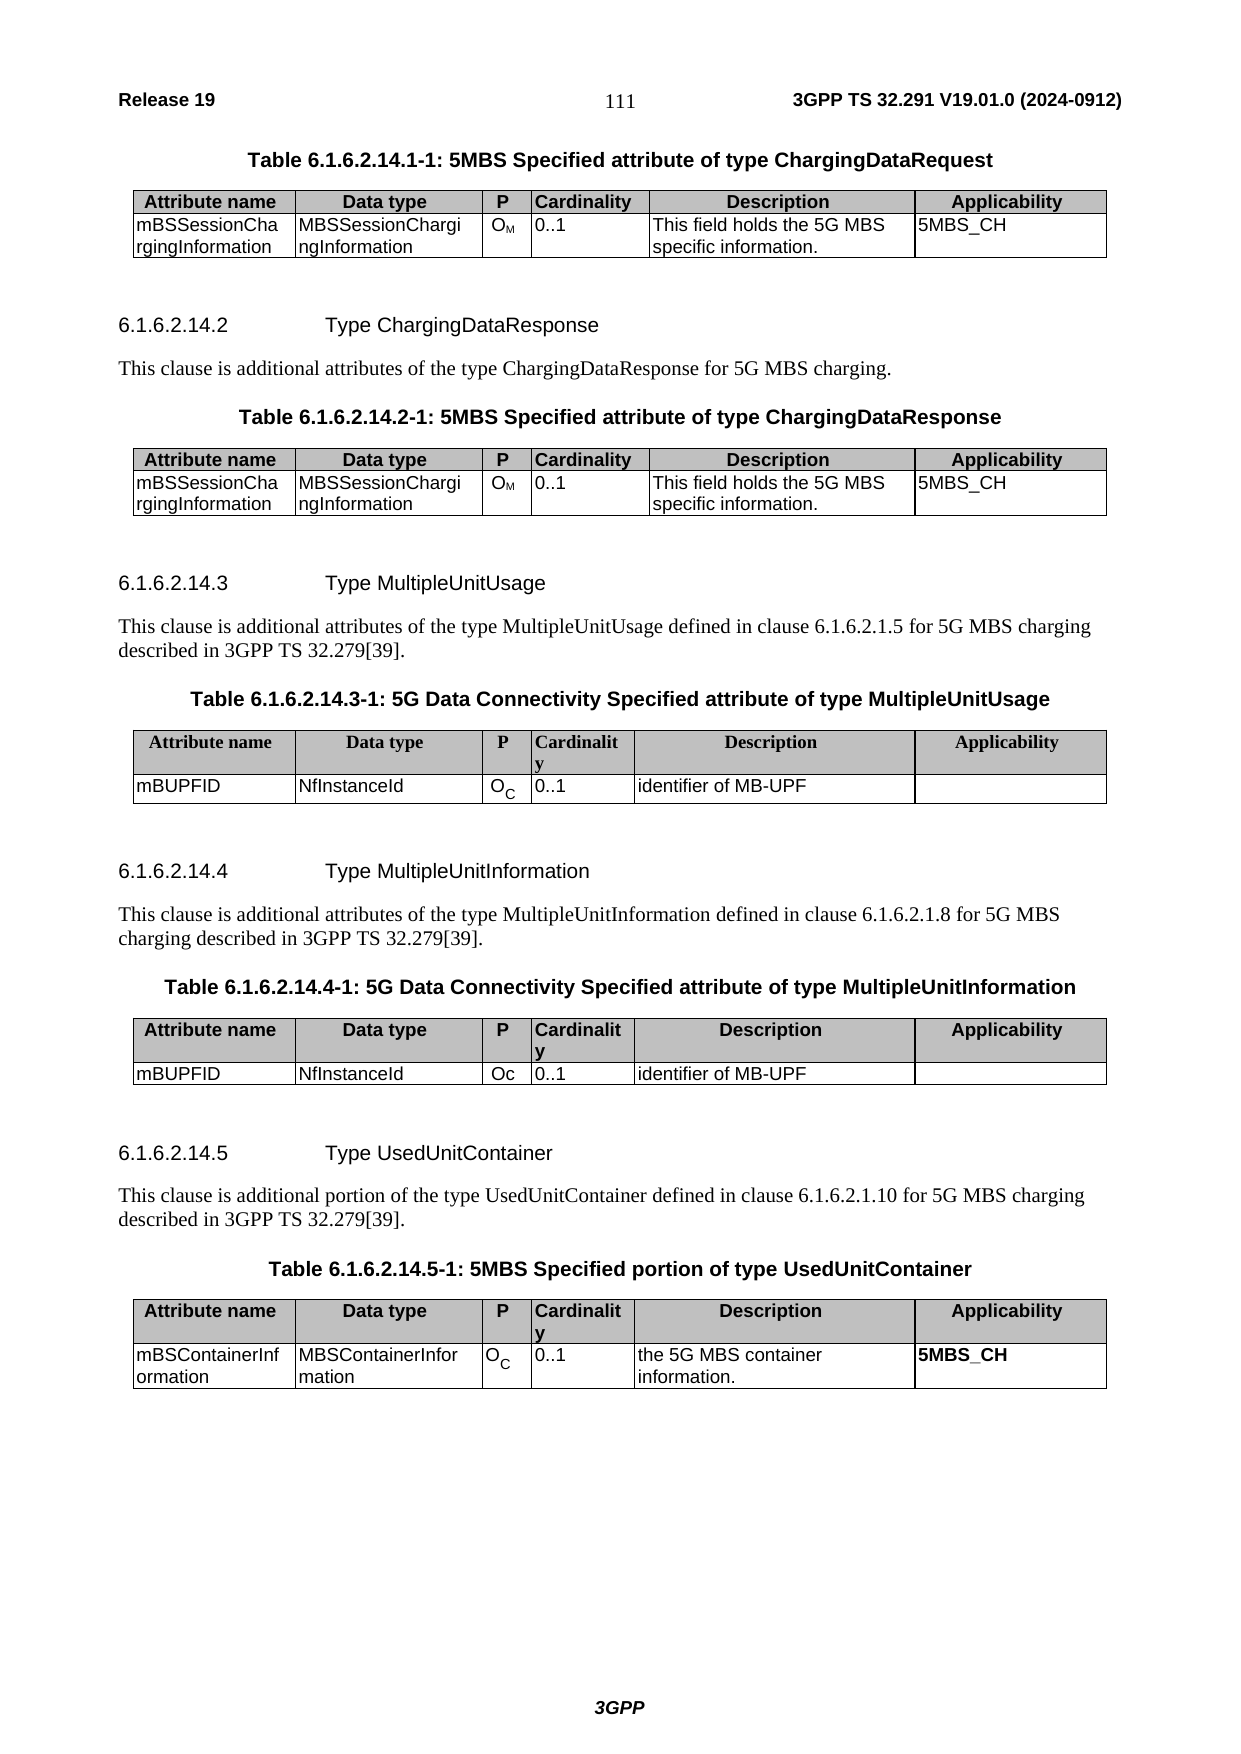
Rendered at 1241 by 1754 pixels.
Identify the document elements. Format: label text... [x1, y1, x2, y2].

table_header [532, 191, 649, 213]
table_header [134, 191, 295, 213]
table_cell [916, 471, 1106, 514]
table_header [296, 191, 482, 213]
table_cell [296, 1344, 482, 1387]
subtitle 6.1.6.2.14.2 Type ChargingDataResponse [118, 313, 1122, 337]
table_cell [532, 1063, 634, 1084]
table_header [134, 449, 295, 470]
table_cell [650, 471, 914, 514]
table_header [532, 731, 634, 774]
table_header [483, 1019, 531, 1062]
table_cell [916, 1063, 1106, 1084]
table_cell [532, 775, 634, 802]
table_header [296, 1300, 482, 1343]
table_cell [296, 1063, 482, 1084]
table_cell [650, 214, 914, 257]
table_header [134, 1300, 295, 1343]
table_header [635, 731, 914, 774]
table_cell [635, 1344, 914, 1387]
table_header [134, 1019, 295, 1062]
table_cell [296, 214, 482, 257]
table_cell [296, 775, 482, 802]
text This clause is additional attributes of the type MultipleUnitUsage defined in clause 6.1.6.2.1.5 for 5G MBS charging described in 3GPP TS 32.279[39]. [118, 614, 1122, 662]
text Table 6.1.6.2.14.4-1: 5G Data Connectivity Specified attribute of type MultipleUnitInformation [118, 975, 1122, 999]
subtitle 6.1.6.2.14.3 Type MultipleUnitUsage [118, 571, 1122, 595]
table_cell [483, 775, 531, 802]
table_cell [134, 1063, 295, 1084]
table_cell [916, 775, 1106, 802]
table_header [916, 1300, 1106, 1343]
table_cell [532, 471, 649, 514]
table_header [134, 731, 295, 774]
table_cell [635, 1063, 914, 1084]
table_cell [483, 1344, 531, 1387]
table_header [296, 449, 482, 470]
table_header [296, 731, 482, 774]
text Table 6.1.6.2.14.5-1: 5MBS Specified portion of type UsedUnitContainer [118, 1256, 1122, 1280]
text This clause is additional attributes of the type MultipleUnitInformation defined in clause 6.1.6.2.1.8 for 5G MBS charging described in 3GPP TS 32.279[39]. [118, 902, 1122, 950]
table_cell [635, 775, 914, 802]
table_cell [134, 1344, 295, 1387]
text This clause is additional attributes of the type ChargingDataResponse for 5G MBS charging. [118, 356, 1122, 380]
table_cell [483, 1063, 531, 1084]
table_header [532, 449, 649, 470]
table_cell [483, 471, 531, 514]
subtitle 6.1.6.2.14.5 Type UsedUnitContainer [118, 1141, 1122, 1164]
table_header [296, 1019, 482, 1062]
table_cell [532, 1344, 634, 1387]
text This clause is additional portion of the type UsedUnitContainer defined in clause 6.1.6.2.1.10 for 5G MBS charging described in 3GPP TS 32.279[39]. [118, 1183, 1122, 1231]
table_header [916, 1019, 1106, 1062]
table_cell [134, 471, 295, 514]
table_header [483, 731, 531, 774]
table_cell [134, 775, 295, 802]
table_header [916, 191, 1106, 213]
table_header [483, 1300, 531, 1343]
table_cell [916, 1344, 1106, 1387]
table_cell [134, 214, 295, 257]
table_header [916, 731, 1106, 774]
text Table 6.1.6.2.14.1-1: 5MBS Specified attribute of type ChargingDataRequest [118, 147, 1122, 171]
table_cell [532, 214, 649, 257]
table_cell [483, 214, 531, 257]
subtitle 6.1.6.2.14.4 Type MultipleUnitInformation [118, 859, 1122, 883]
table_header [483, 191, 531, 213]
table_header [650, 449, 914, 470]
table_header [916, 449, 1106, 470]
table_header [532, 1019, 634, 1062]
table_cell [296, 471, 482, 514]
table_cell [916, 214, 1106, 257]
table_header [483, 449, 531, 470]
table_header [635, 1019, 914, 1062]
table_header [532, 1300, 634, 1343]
text Table 6.1.6.2.14.3-1: 5G Data Connectivity Specified attribute of type MultipleUnitUsage [118, 687, 1122, 711]
text Table 6.1.6.2.14.2-1: 5MBS Specified attribute of type ChargingDataResponse [118, 405, 1122, 429]
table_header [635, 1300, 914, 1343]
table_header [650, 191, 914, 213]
